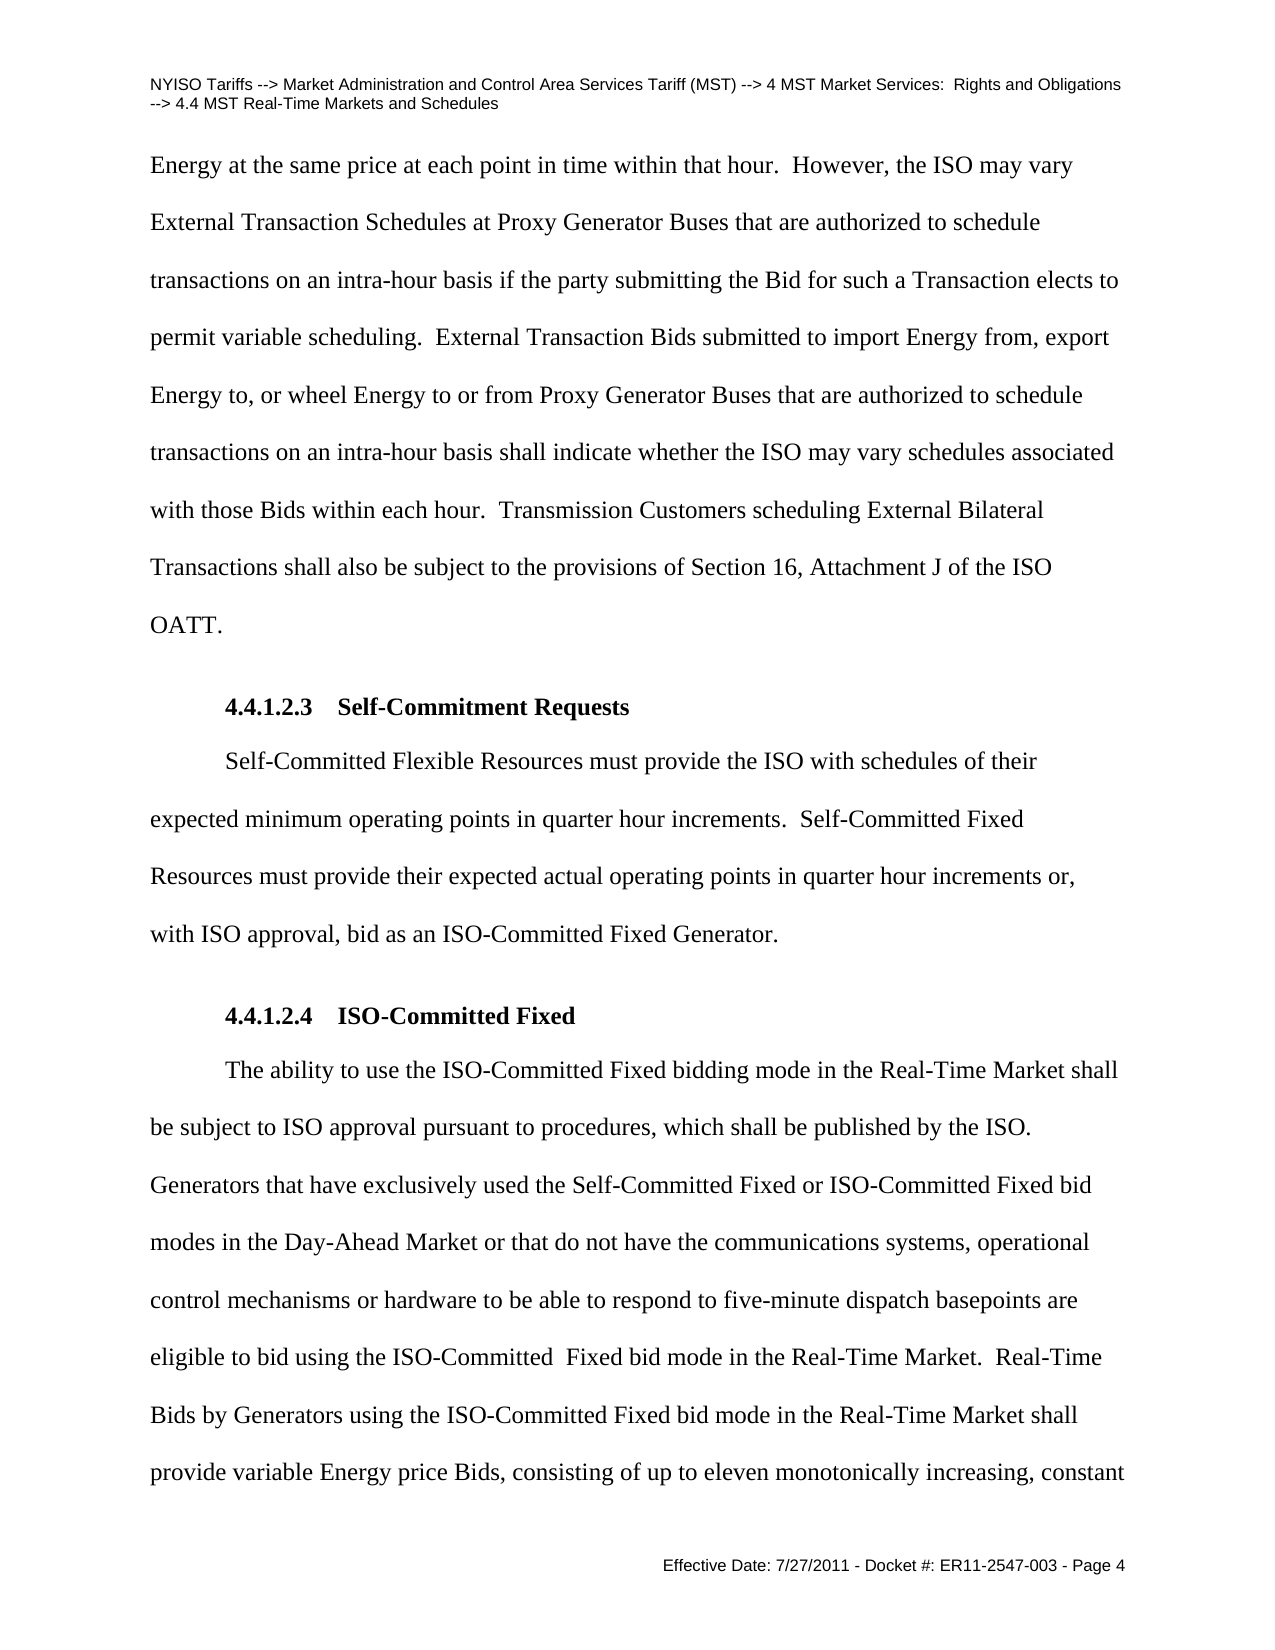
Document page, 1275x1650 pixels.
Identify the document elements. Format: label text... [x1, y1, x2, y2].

text 4.4.1.2.3 Self-Commitment Requests [225, 692, 1125, 721]
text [150, 150, 1125, 639]
text 4.4.1.2.4 ISO-Committed Fixed [225, 1001, 1125, 1030]
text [150, 1055, 1125, 1486]
text Self-Committed Flexible Resources must provide the ISO with schedules of their expected minimum operating points in quarter hour increments. Self-Committed Fixed Resources must provide their expected actual operating points in quarter hour increments or, with ISO approval, bid as an ISO-Committed Fixed Generator. [150, 746, 1125, 947]
